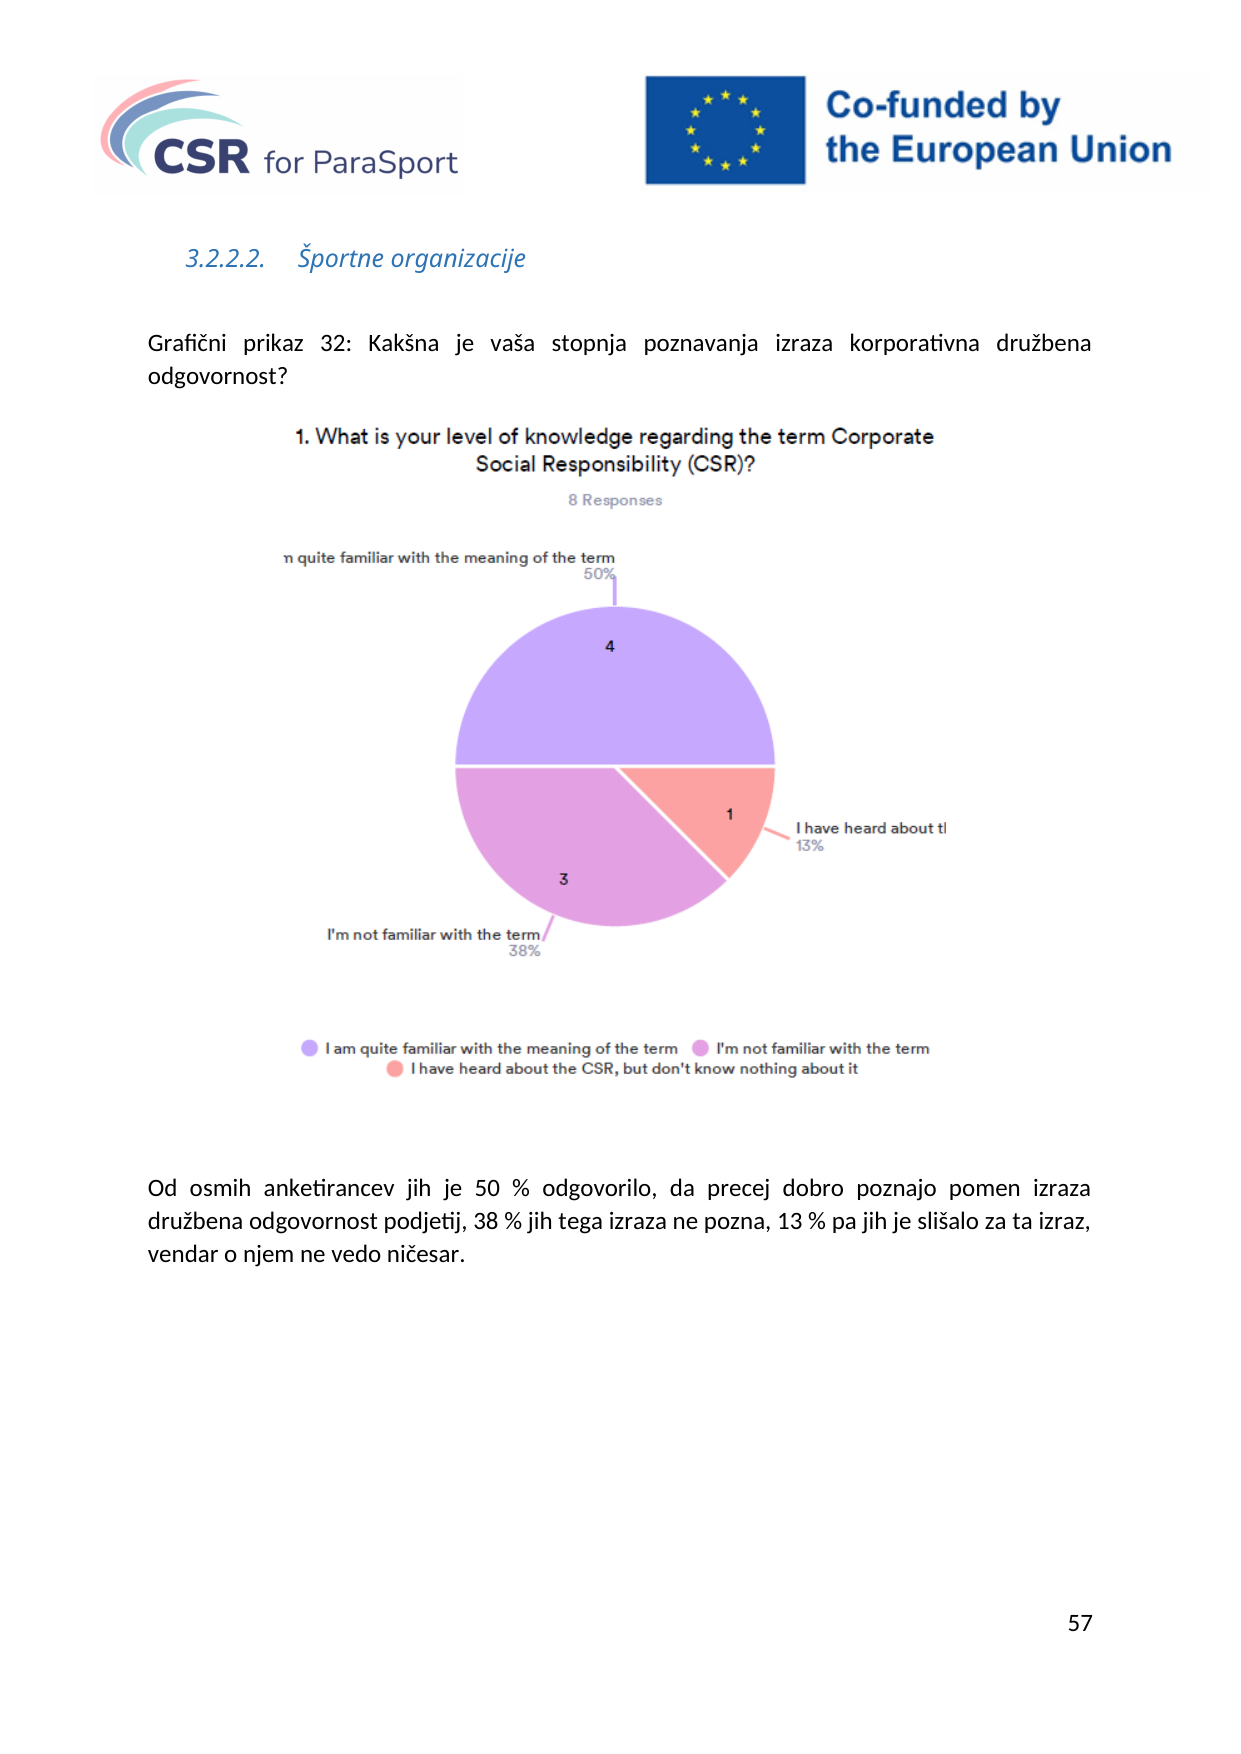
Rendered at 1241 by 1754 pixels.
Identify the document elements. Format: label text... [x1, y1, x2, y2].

text Grafični prikaz 32: Kakšna je vaša stopnja poznavanja izraza korporativna družbena odgovornost? [148, 327, 1093, 391]
picture [92, 75, 463, 196]
subtitle Športne organizacije [185, 241, 1093, 275]
picture [639, 71, 1212, 192]
text Od osmih anketirancev jih je 50 % odgovorilo, da precej dobro poznajo pomen izraza družbena odgovornost podjetij, 38 % jih tega izraza ne pozna, 13 % pa jih je slišalo za ta izraz, vendar o njem ne vedo ničesar. [148, 1172, 1093, 1268]
picture [275, 409, 965, 1104]
